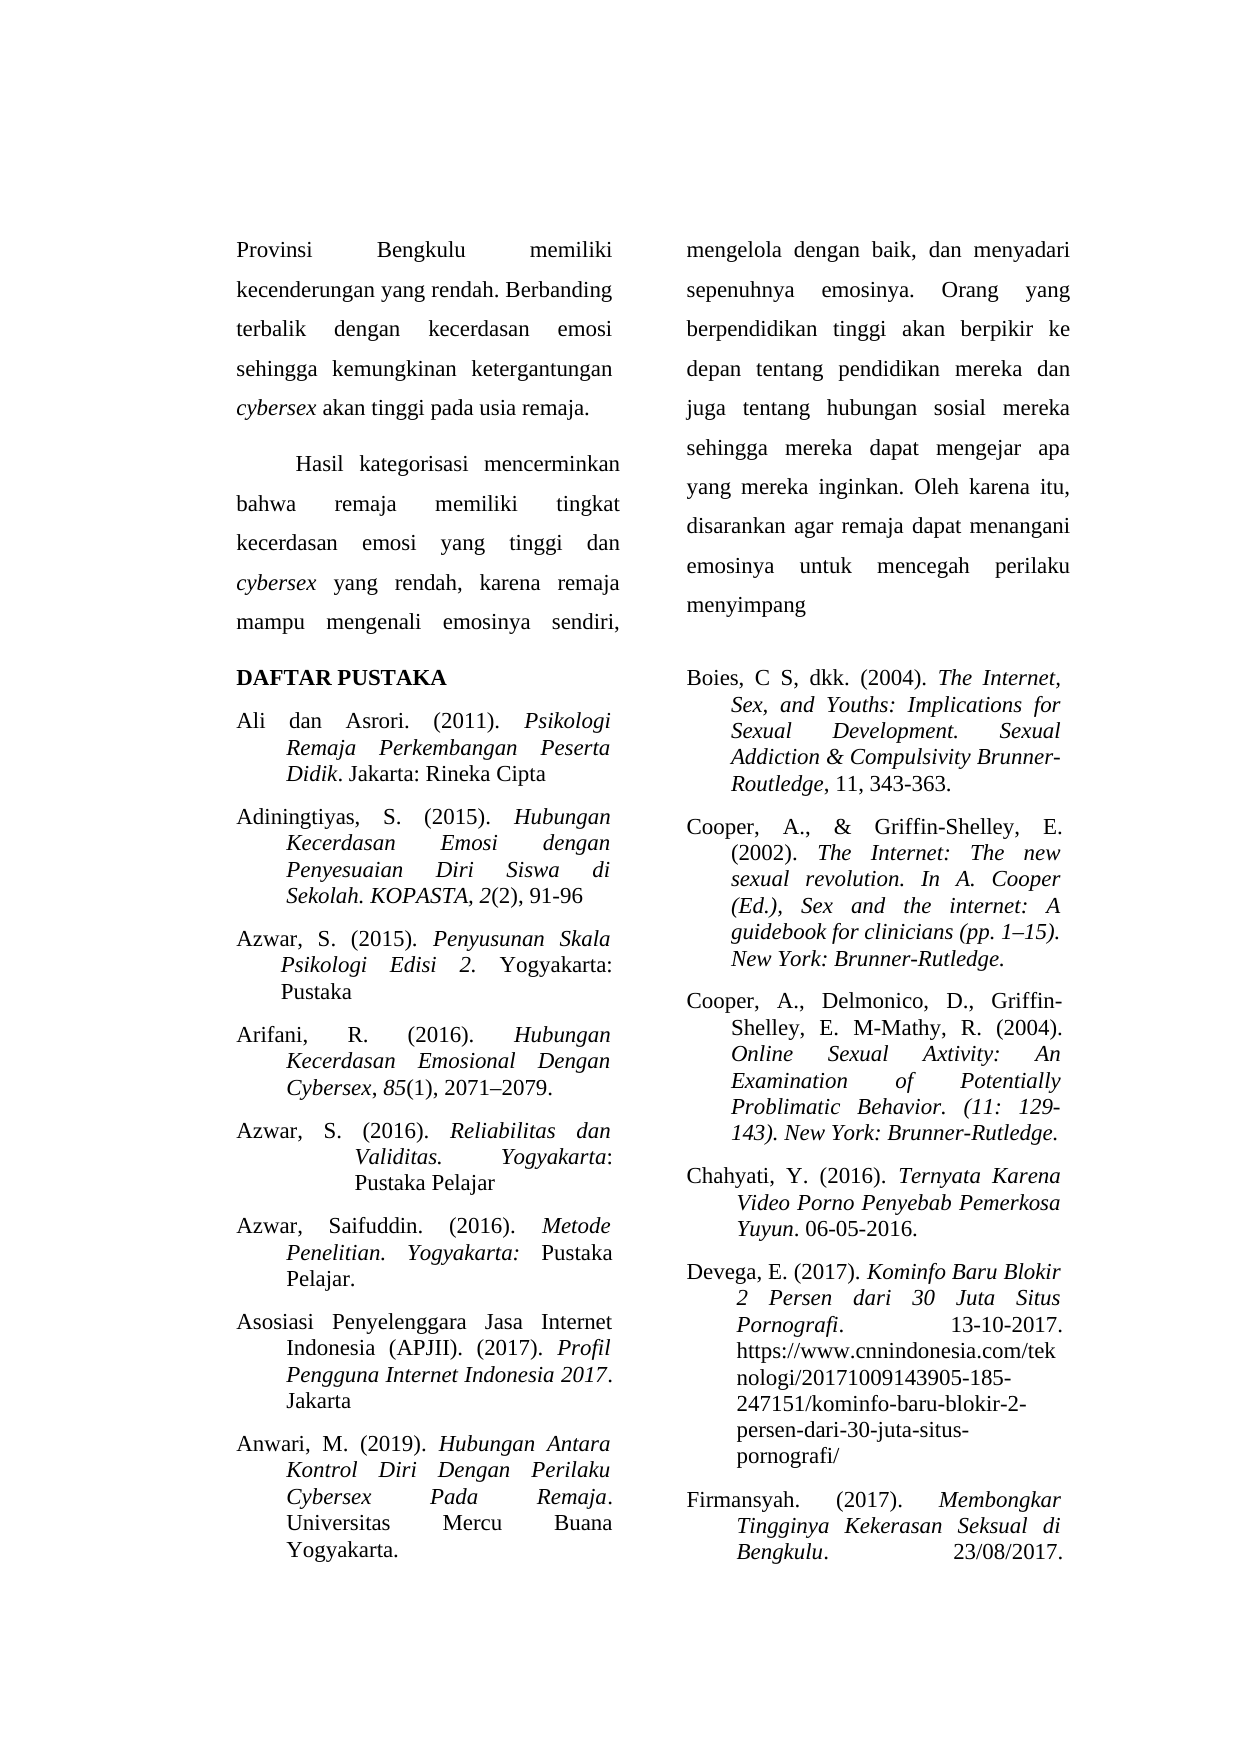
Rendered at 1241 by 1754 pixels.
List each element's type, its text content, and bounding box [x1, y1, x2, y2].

text Azwar, S. (2016). Reliabilitas dan Validitas. Yogyakarta: Pustaka Pelajar [236, 1117, 613, 1196]
text Asosiasi Penyelenggara Jasa Internet Indonesia (APJII). (2017). Profil Pengguna Internet Indonesia 2017. Jakarta [236, 1308, 613, 1413]
text Cooper, A., & Griffin-Shelley, E. (2002). The Internet: The new sexual revolution. In A. Cooper (Ed.), Sex and the internet: A guidebook for clinicians (pp. 1–15). New York: Brunner-Rutledge. [686, 813, 1063, 971]
text Hasil kategorisasi mencerminkan bahwa remaja memiliki tingkat kecerdasan emosi yang tinggi dan cybersex yang rendah, karena remaja mampu mengenali emosinya sendiri, mengelola dengan baik, dan menyadari sepenuhnya emosinya. Orang yang berpendidikan tinggi akan berpikir ke depan tentang pendidikan mereka dan juga tentang hubungan sosial mereka sehingga mereka dapat mengejar apa yang mereka inginkan. Oleh karena itu, disarankan agar remaja dapat menangani emosinya untuk mencegah perilaku menyimpang [236, 450, 620, 634]
text Devega, E. (2017). Kominfo Baru Blokir 2 Persen dari 30 Juta Situs Pornografi. 13-10-2017. https://www.cnnindonesia.com/teknologi/20171009143905-185-247151/kominfo-baru-blokir-2-persen-dari-30-juta-situs-pornografi/ [686, 1258, 1063, 1469]
text Azwar, Saifuddin. (2016). Metode Penelitian. Yogyakarta: Pustaka Pelajar. [236, 1212, 613, 1291]
text Anwari, M. (2019). Hubungan Antara Kontrol Diri Dengan Perilaku Cybersex Pada Remaja. Universitas Mercu Buana Yogyakarta. [236, 1430, 613, 1562]
text Azwar, S. (2015). Penyusunan Skala Psikologi Edisi 2. Yogyakarta: Pustaka [236, 925, 613, 1004]
text Chahyati, Y. (2016). Ternyata Karena Video Porno Penyebab Pemerkosa Yuyun. 06-05-2016. [686, 1162, 1063, 1241]
text Adiningtiyas, S. (2015). Hubungan Kecerdasan Emosi dengan Penyesuaian Diri Siswa di Sekolah. KOPASTA, 2(2), 91-96 [236, 803, 613, 908]
text Cooper, A., Delmonico, D., Griffin-Shelley, E. M-Mathy, R. (2004). Online Sexual Axtivity: An Examination of Potentially Problimatic Behavior. (11: 129-143). New York: Brunner-Rutledge. [686, 988, 1063, 1146]
text Hasil kategorisasi mencerminkan bahwa remaja memiliki tingkat kecerdasan emosi yang tinggi dan cybersex yang rendah, karena remaja mampu mengenali emosinya sendiri, mengelola dengan baik, dan menyadari sepenuhnya emosinya. Orang yang berpendidikan tinggi akan berpikir ke depan tentang pendidikan mereka dan juga tentang hubungan sosial mereka sehingga mereka dapat mengejar apa yang mereka inginkan. Oleh karena itu, disarankan agar remaja dapat menangani emosinya untuk mencegah perilaku menyimpang [686, 236, 1071, 618]
text Arifani, R. (2016). Hubungan Kecerdasan Emosional Dengan Cybersex, 85(1), 2071–2079. [236, 1021, 613, 1100]
text Boies, C S, dkk. (2004). The Internet, Sex, and Youths: Implications for Sexual Development. Sexual Addiction & Compulsivity Brunner- Routledge, 11, 343-363. [686, 664, 1063, 796]
text Ali dan Asrori. (2011). Psikologi Remaja Perkembangan Peserta Didik. Jakarta: Rineka Cipta [236, 707, 613, 786]
text DAFTAR PUSTAKA [236, 664, 613, 691]
